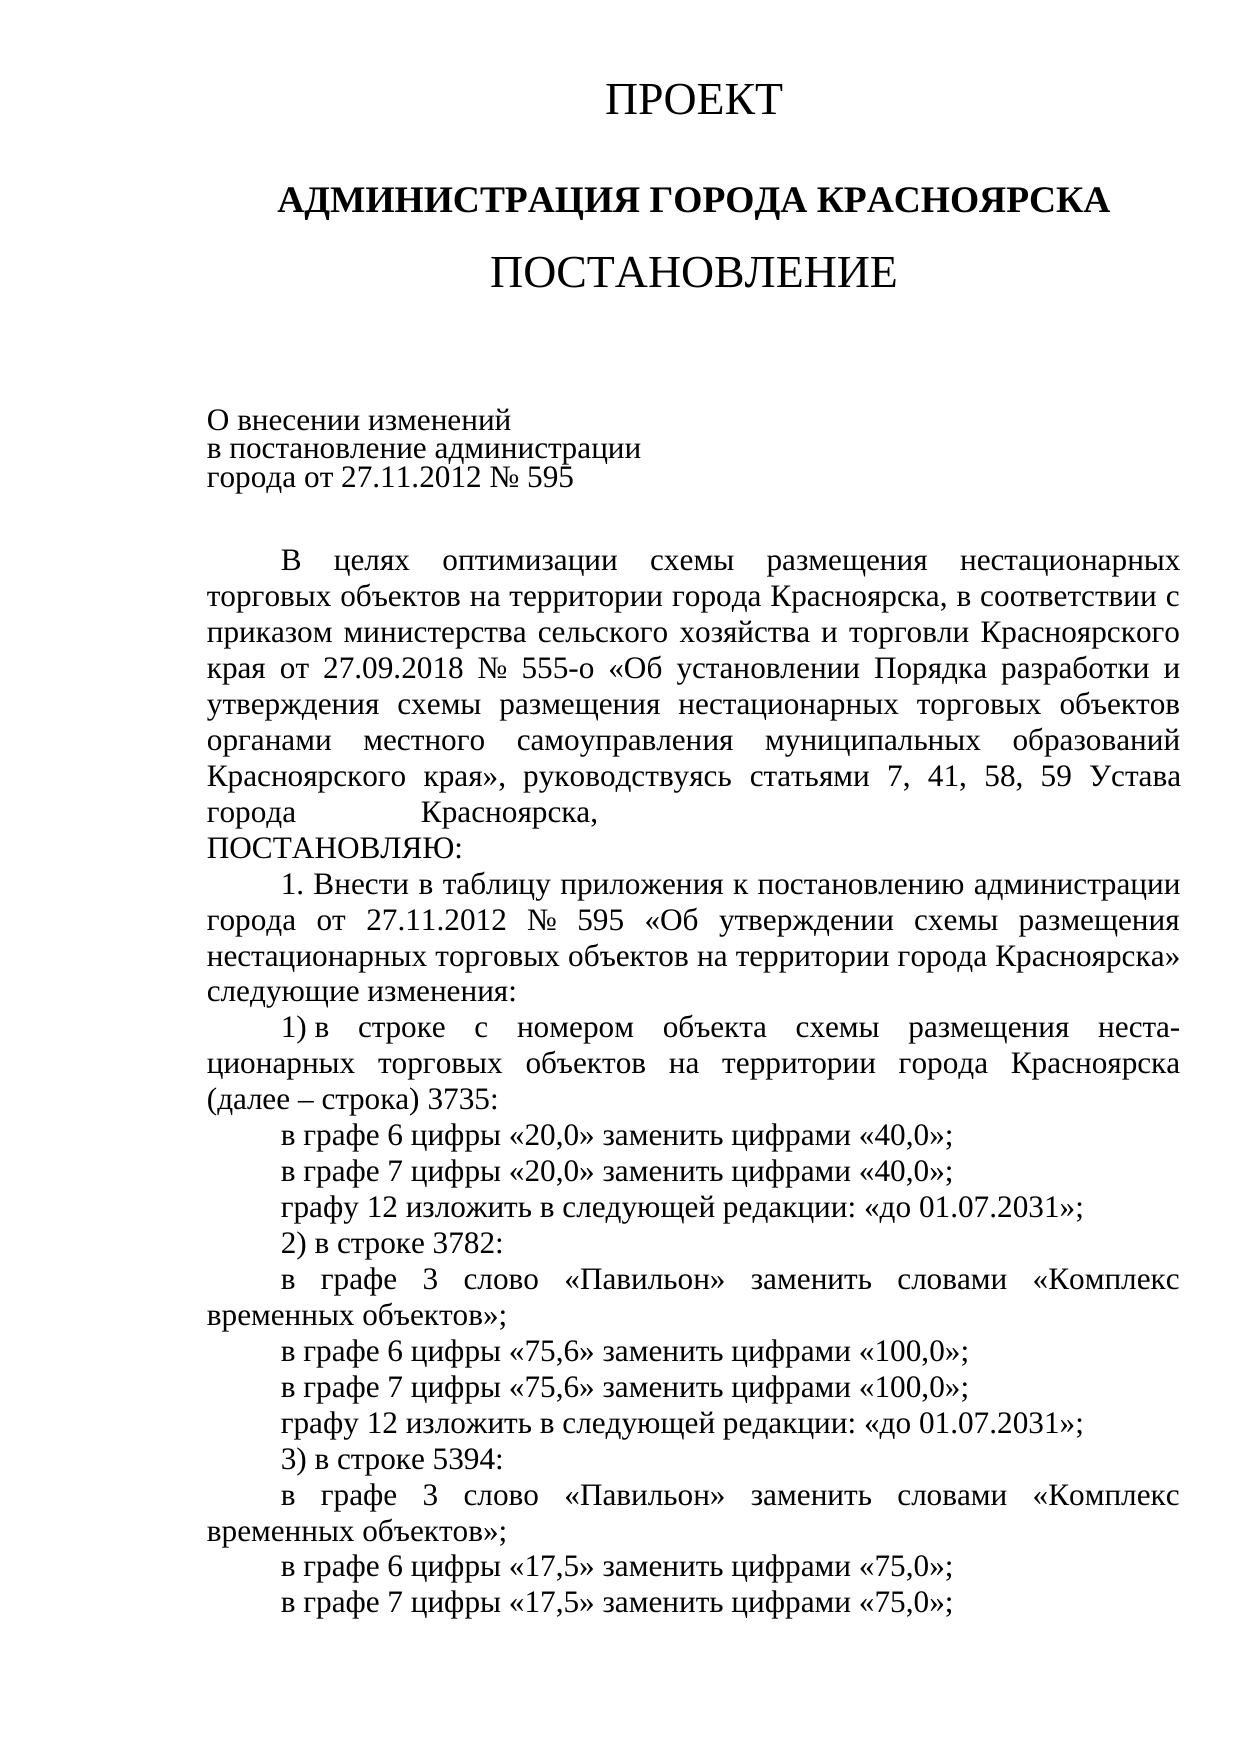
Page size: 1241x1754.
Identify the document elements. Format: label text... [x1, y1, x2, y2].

text графу 12 изложить в следующей редакции: «до 01.07.2031»; [207, 1404, 1181, 1440]
text 2) в строке 3782: [207, 1224, 1181, 1260]
text В целях оптимизации схемы размещения нестационарных торговых объектов на территории города Красноярска, в соответствии с приказом министерства сельского хозяйства и торговли Красноярского края от 27.09.2018 № 555-о «Об установлении Порядка разработки и утверждения схемы размещения нестационарных торговых объектов органами местного самоуправления муниципальных образований Красноярского края», руководствуясь статьями 7, 41, 58, 59 Устава города Красноярска, [207, 541, 1181, 829]
text ПРОЕКТ [207, 72, 1181, 124]
text в графе 7 цифры «17,5» заменить цифрами «75,0»; [207, 1584, 1181, 1619]
text города от 27.11.2012 № 595 [207, 465, 1181, 493]
text в постановление администрации [207, 436, 1181, 465]
text в графе 7 цифры «20,0» заменить цифрами «40,0»; [207, 1152, 1181, 1188]
text в графе 6 цифры «75,6» заменить цифрами «100,0»; [207, 1332, 1181, 1368]
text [207, 1476, 1181, 1548]
text 1) в строке с номером объекта схемы размещения неста-ционарных торговых объектов на территории города Красноярска (далее – строка) 3735: [207, 1009, 1181, 1116]
text в графе 6 цифры «20,0» заменить цифрами «40,0»; [207, 1116, 1181, 1152]
text О внесении изменений [207, 407, 1181, 436]
text ПОСТАНОВЛЕНИЕ [207, 244, 1181, 297]
text 1. Внести в таблицу приложения к постановлению администрации города от 27.11.2012 № 595 «Об утверждении схемы размещения нестационарных торговых объектов на территории города Красноярска» следующие изменения: [207, 865, 1181, 1009]
text в графе 7 цифры «75,6» заменить цифрами «100,0»; [207, 1368, 1181, 1404]
text 3) в строке 5394: [207, 1440, 1181, 1476]
text графу 12 изложить в следующей редакции: «до 01.07.2031»; [207, 1188, 1181, 1224]
text в графе 3 слово «Павильон» заменить словами «Комплекс временных объектов»; [207, 1260, 1181, 1332]
text ПОСТАНОВЛЯЮ: [207, 829, 1181, 865]
text АДМИНИСТРАЦИЯ ГОРОДА КРАСНОЯРСКА [207, 177, 1181, 220]
text в графе 6 цифры «17,5» заменить цифрами «75,0»; [207, 1548, 1181, 1584]
